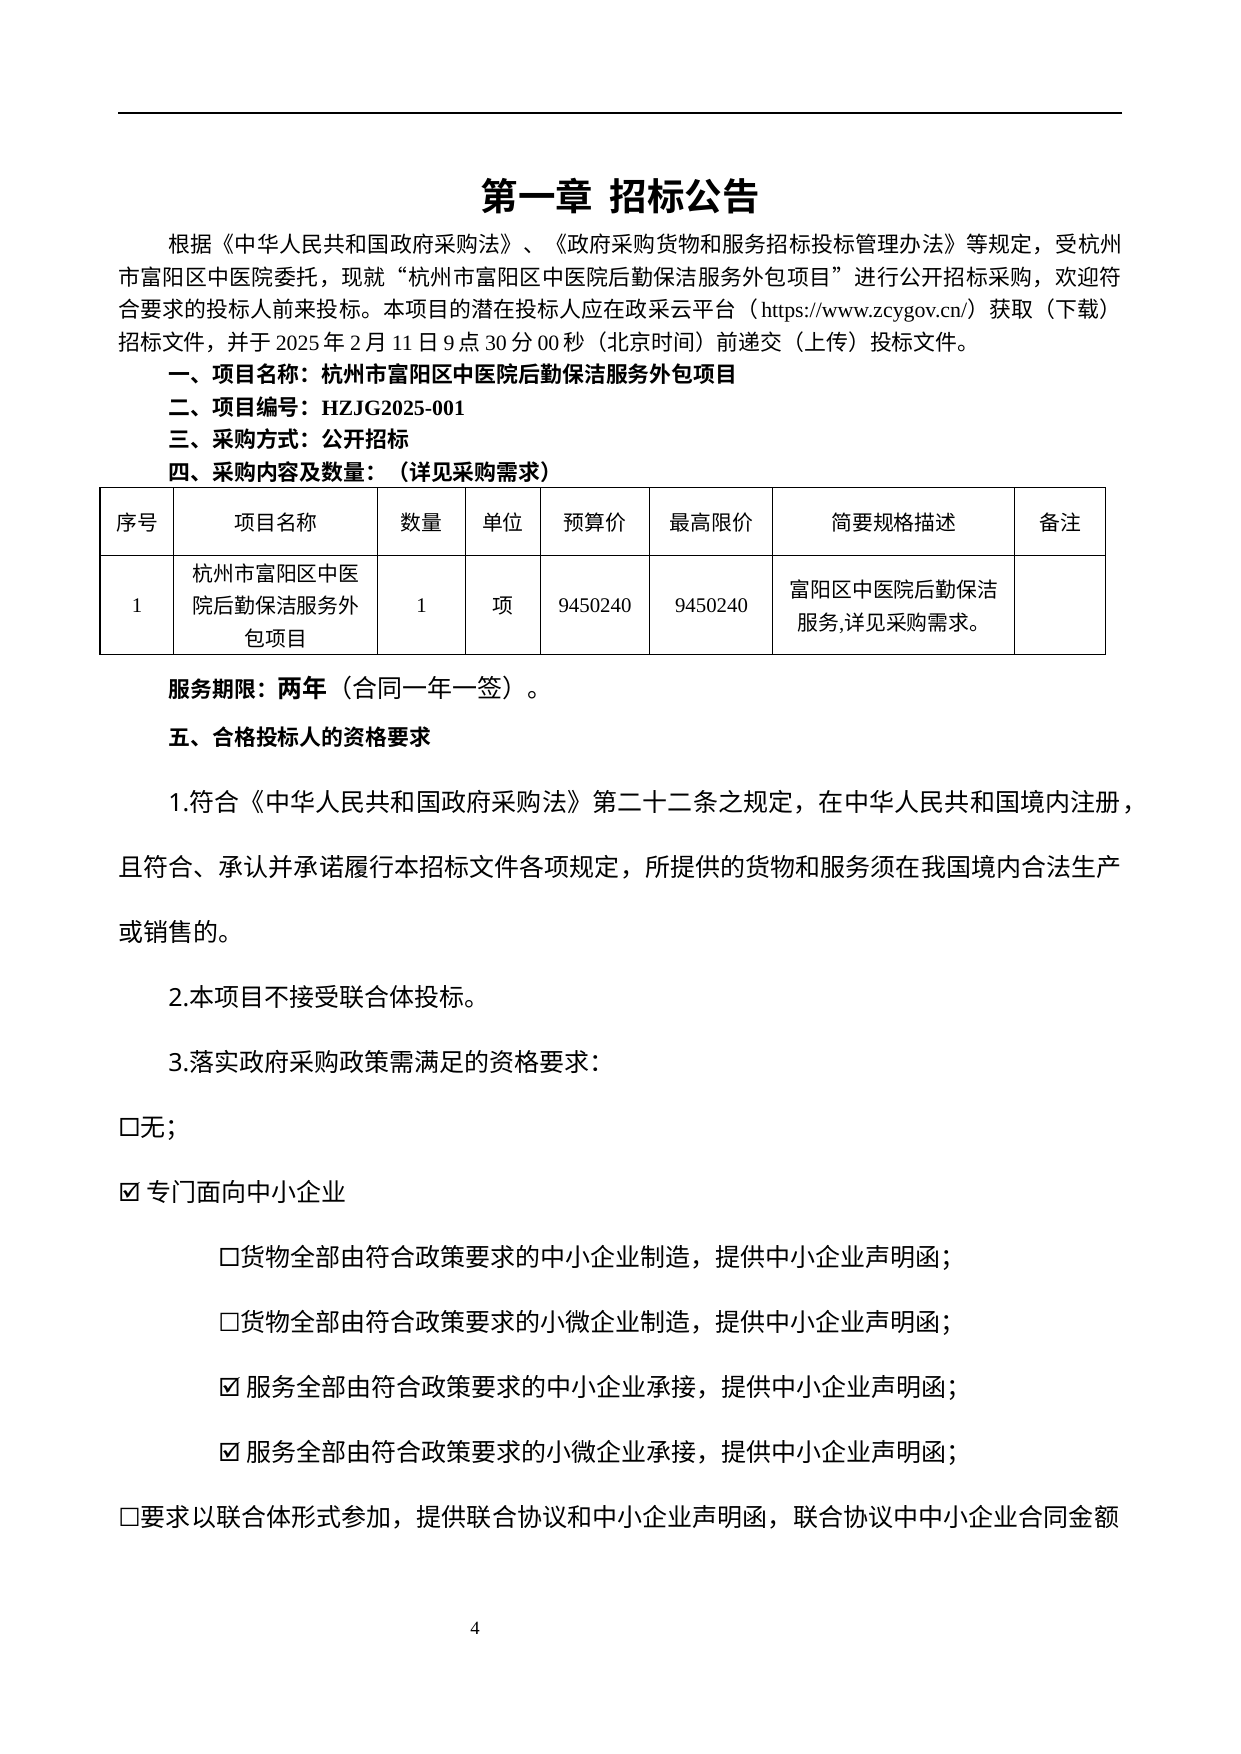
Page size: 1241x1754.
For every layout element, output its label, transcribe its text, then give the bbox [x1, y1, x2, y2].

table_cell 富阳区中医院后勤保洁服务,详见采购需求。 [773, 556, 1014, 653]
text 一、项目名称：杭州市富阳区中医院后勤保洁服务外包项目 [118, 357, 1122, 389]
table_header 项目名称 [174, 488, 377, 555]
list 3.落实政府采购政策需满足的资格要求： [118, 1028, 1122, 1093]
text 四、采购内容及数量：（详见采购需求） [118, 454, 1122, 487]
text 无； [118, 1093, 1122, 1158]
table_header 数量 [378, 488, 465, 555]
text 根据《中华人民共和国政府采购法》、《政府采购货物和服务招标投标管理办法》等规定，受杭州市富阳区中医院委托，现就“杭州市富阳区中医院后勤保洁服务外包项目”进行公开招标采购，欢迎符合要求的投标人前来投标。本项目的潜在投标人应在政采云平台（https://www.zcygov.cn/）获取（下载）招标文件，并于2025年2月11日9点30分00秒（北京时间）前递交（上传）投标文件。 [118, 227, 1122, 357]
table_header 最高限价 [650, 488, 772, 555]
text 五、合格投标人的资格要求 [118, 719, 1122, 752]
text 服务全部由符合政策要求的中小企业承接，提供中小企业声明函； [118, 1353, 1122, 1418]
text 服务期限：两年（合同一年一签）。 [118, 654, 1122, 719]
text 二、项目编号：HZJG2025-001 [118, 389, 1122, 422]
text 货物全部由符合政策要求的中小企业制造，提供中小企业声明函； [118, 1223, 1122, 1288]
table_cell 项 [466, 556, 540, 653]
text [118, 1483, 1122, 1548]
text 专门面向中小企业 [118, 1158, 1122, 1223]
text 三、采购方式：公开招标 [118, 422, 1122, 454]
table_cell 1 [101, 556, 173, 653]
table_header 预算价 [541, 488, 649, 555]
table_cell 9450240 [650, 556, 772, 653]
subtitle 第一章 招标公告 [118, 162, 1122, 227]
table_header 单位 [466, 488, 540, 555]
list 2.本项目不接受联合体投标。 [118, 963, 1122, 1028]
table_header 序号 [101, 488, 173, 555]
table_cell 9450240 [541, 556, 649, 653]
text 1.符合《中华人民共和国政府采购法》第二十二条之规定，在中华人民共和国境内注册，且符合、承认并承诺履行本招标文件各项规定，所提供的货物和服务须在我国境内合法生产或销售的。 [118, 768, 1122, 963]
table_cell 1 [378, 556, 465, 653]
table_header 备注 [1015, 488, 1105, 555]
text ☐货物全部由符合政策要求的小微企业制造，提供中小企业声明函； [118, 1288, 1122, 1353]
table_cell 杭州市富阳区中医院后勤保洁服务外包项目 [174, 556, 377, 653]
text 服务全部由符合政策要求的小微企业承接，提供中小企业声明函； [118, 1418, 1122, 1483]
table_cell [1015, 556, 1105, 653]
table_header 简要规格描述 [773, 488, 1014, 555]
